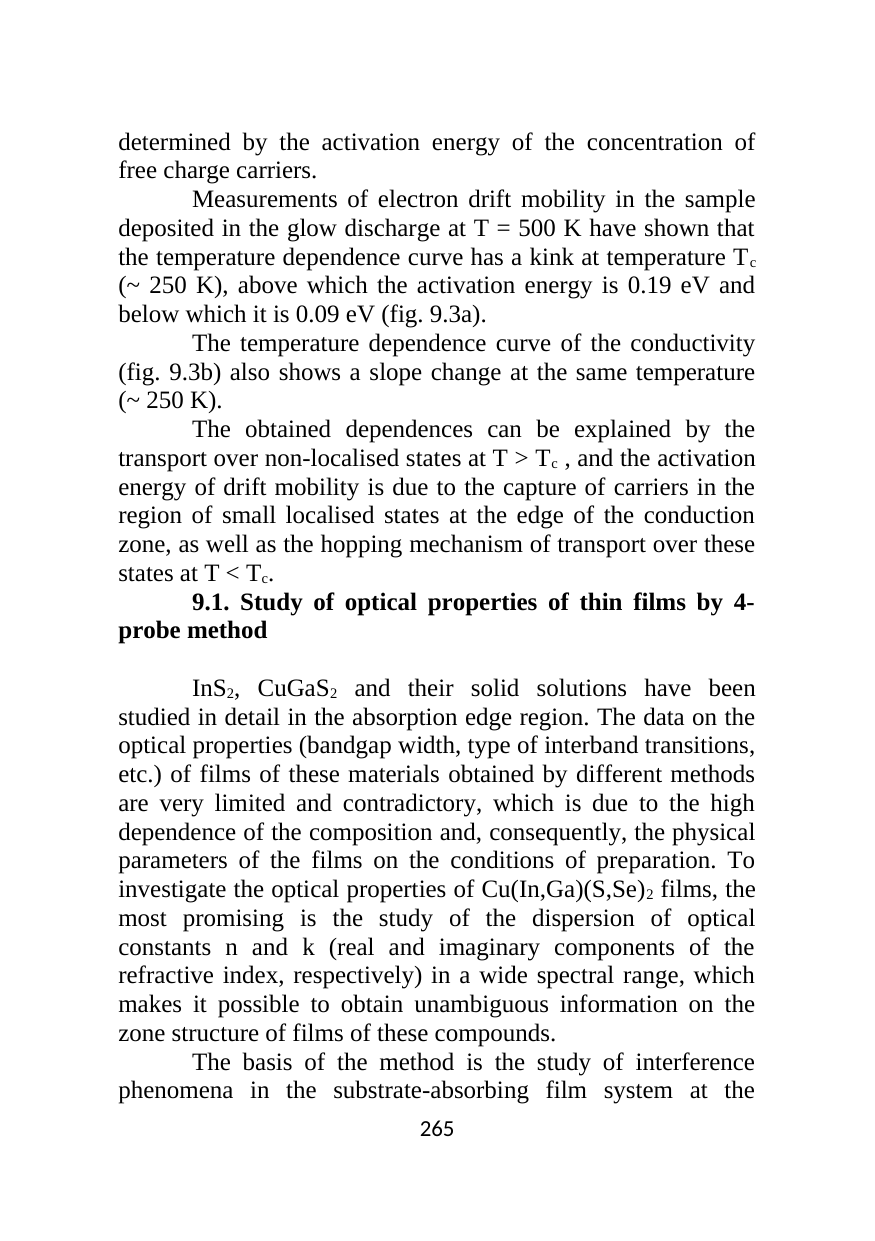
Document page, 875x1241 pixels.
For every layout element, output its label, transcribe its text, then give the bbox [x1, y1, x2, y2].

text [118, 1047, 756, 1104]
text Measurements of electron drift mobility in the sample deposited in the glow discharge at T = 500 K have shown that the temperature dependence curve has a kink at temperature Tc (~ 250 K), above which the activation energy is 0.19 eV and below which it is 0.09 eV (fig. 9.3a). [118, 184, 756, 328]
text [118, 127, 756, 184]
text 9.1. Study of optical properties of thin films by 4-probe method [118, 587, 756, 644]
text The obtained dependences can be explained by the transport over non-localised states at T > Tc , and the activation energy of drift mobility is due to the capture of carriers in the region of small localised states at the edge of the conduction zone, as well as the hopping mechanism of transport over these states at T < Tc. [118, 414, 756, 587]
text InS2, CuGaS2 and their solid solutions have been studied in detail in the absorption edge region. The data on the optical properties (bandgap width, type of interband transitions, etc.) of films of these materials obtained by different methods are very limited and contradictory, which is due to the high dependence of the composition and, consequently, the physical parameters of the films on the conditions of preparation. To investigate the optical properties of Cu(In,Ga)(S,Se)2 films, the most promising is the study of the dispersion of optical constants n and k (real and imaginary components of the refractive index, respectively) in a wide spectral range, which makes it possible to obtain unambiguous information on the zone structure of films of these compounds. [118, 673, 756, 1047]
text The temperature dependence curve of the conductivity (fig. 9.3b) also shows a slope change at the same temperature (~ 250 K). [118, 328, 756, 414]
